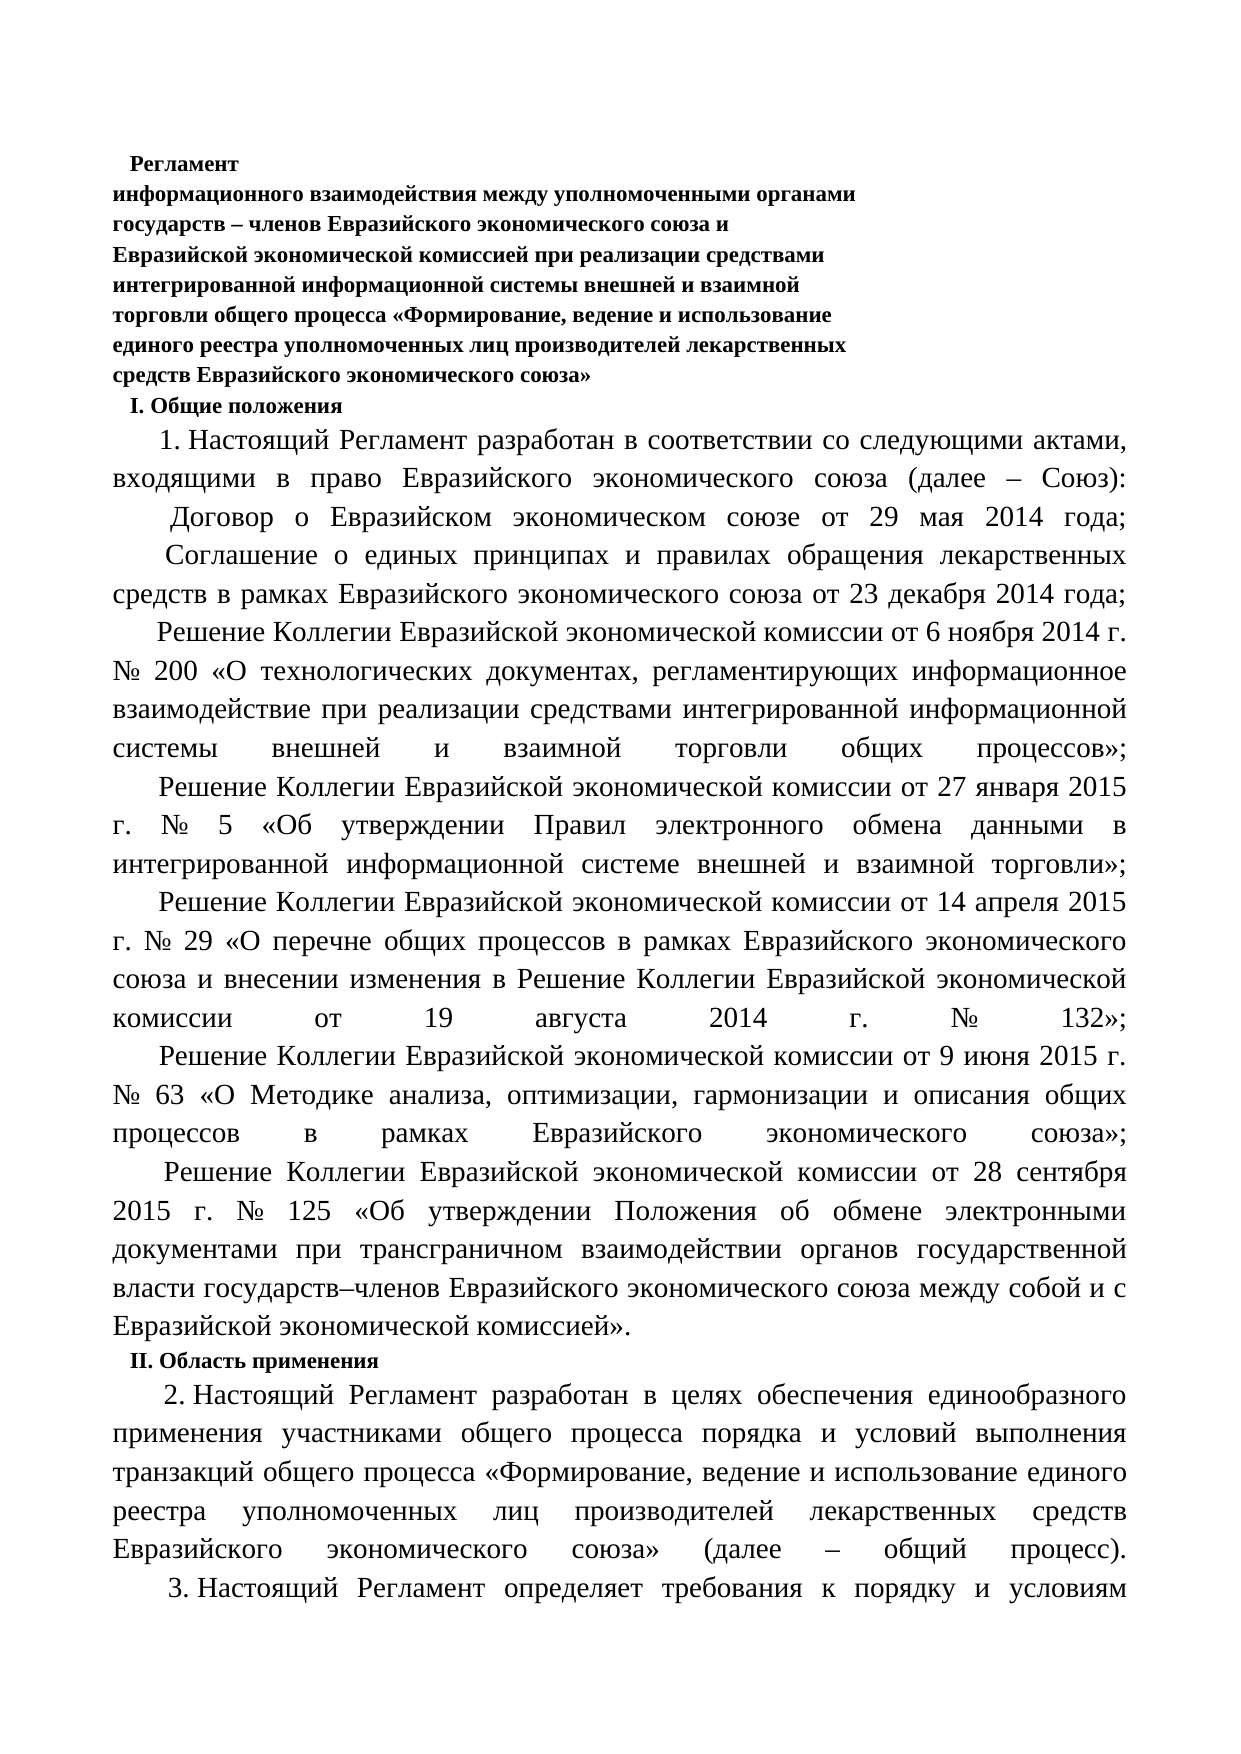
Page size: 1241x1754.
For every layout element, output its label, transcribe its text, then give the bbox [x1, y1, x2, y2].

text 1. Настоящий Регламент разработан в соответствии со следующими актами, входящими в право Евразийского экономического союза (далее – Союз): Договор о Евразийском экономическом союзе от 29 мая 2014 года; Соглашение о единых принципах и правилах обращения лекарственных средств в рамках Евразийского экономического союза от 23 декабря 2014 года; Решение Коллегии Евразийской экономической комиссии от 6 ноября 2014 г. № 200 «О технологических документах, регламентирующих информационное взаимодействие при реализации средствами интегрированной информационной системы внешней и взаимной торговли общих процессов»; Решение Коллегии Евразийской экономической комиссии от 27 января 2015 г. № 5 «Об утверждении Правил электронного обмена данными в интегрированной информационной системе внешней и взаимной торговли»; Решение Коллегии Евразийской экономической комиссии от 14 апреля 2015 г. № 29 «О перечне общих процессов в рамках Евразийского экономического союза и внесении изменения в Решение Коллегии Евразийской экономической комиссии от 19 августа 2014 г. № 132»; Решение Коллегии Евразийской экономической комиссии от 9 июня 2015 г. № 63 «О Методике анализа, оптимизации, гармонизации и описания общих процессов в рамках Евразийского экономического союза»; Решение Коллегии Евразийской экономической комиссии от 28 сентября 2015 г. № 125 «Об утверждении Положения об обмене электронными документами при трансграничном взаимодействии органов государственной власти государств–членов Евразийского экономического союза между собой и с Евразийской экономической комиссией». [112, 422, 1128, 1342]
text I. Общие положения [112, 392, 1128, 418]
text Регламент информационного взаимодействия между уполномоченными органами государств – членов Евразийского экономического союза и Евразийской экономической комиссией при реализации средствами интегрированной информационной системы внешней и взаимной торговли общего процесса «Формирование, ведение и использование единого реестра уполномоченных лиц производителей лекарственных средств Евразийского экономического союза» [112, 150, 1128, 388]
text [112, 1377, 1128, 1603]
text II. Область применения [112, 1347, 1128, 1373]
